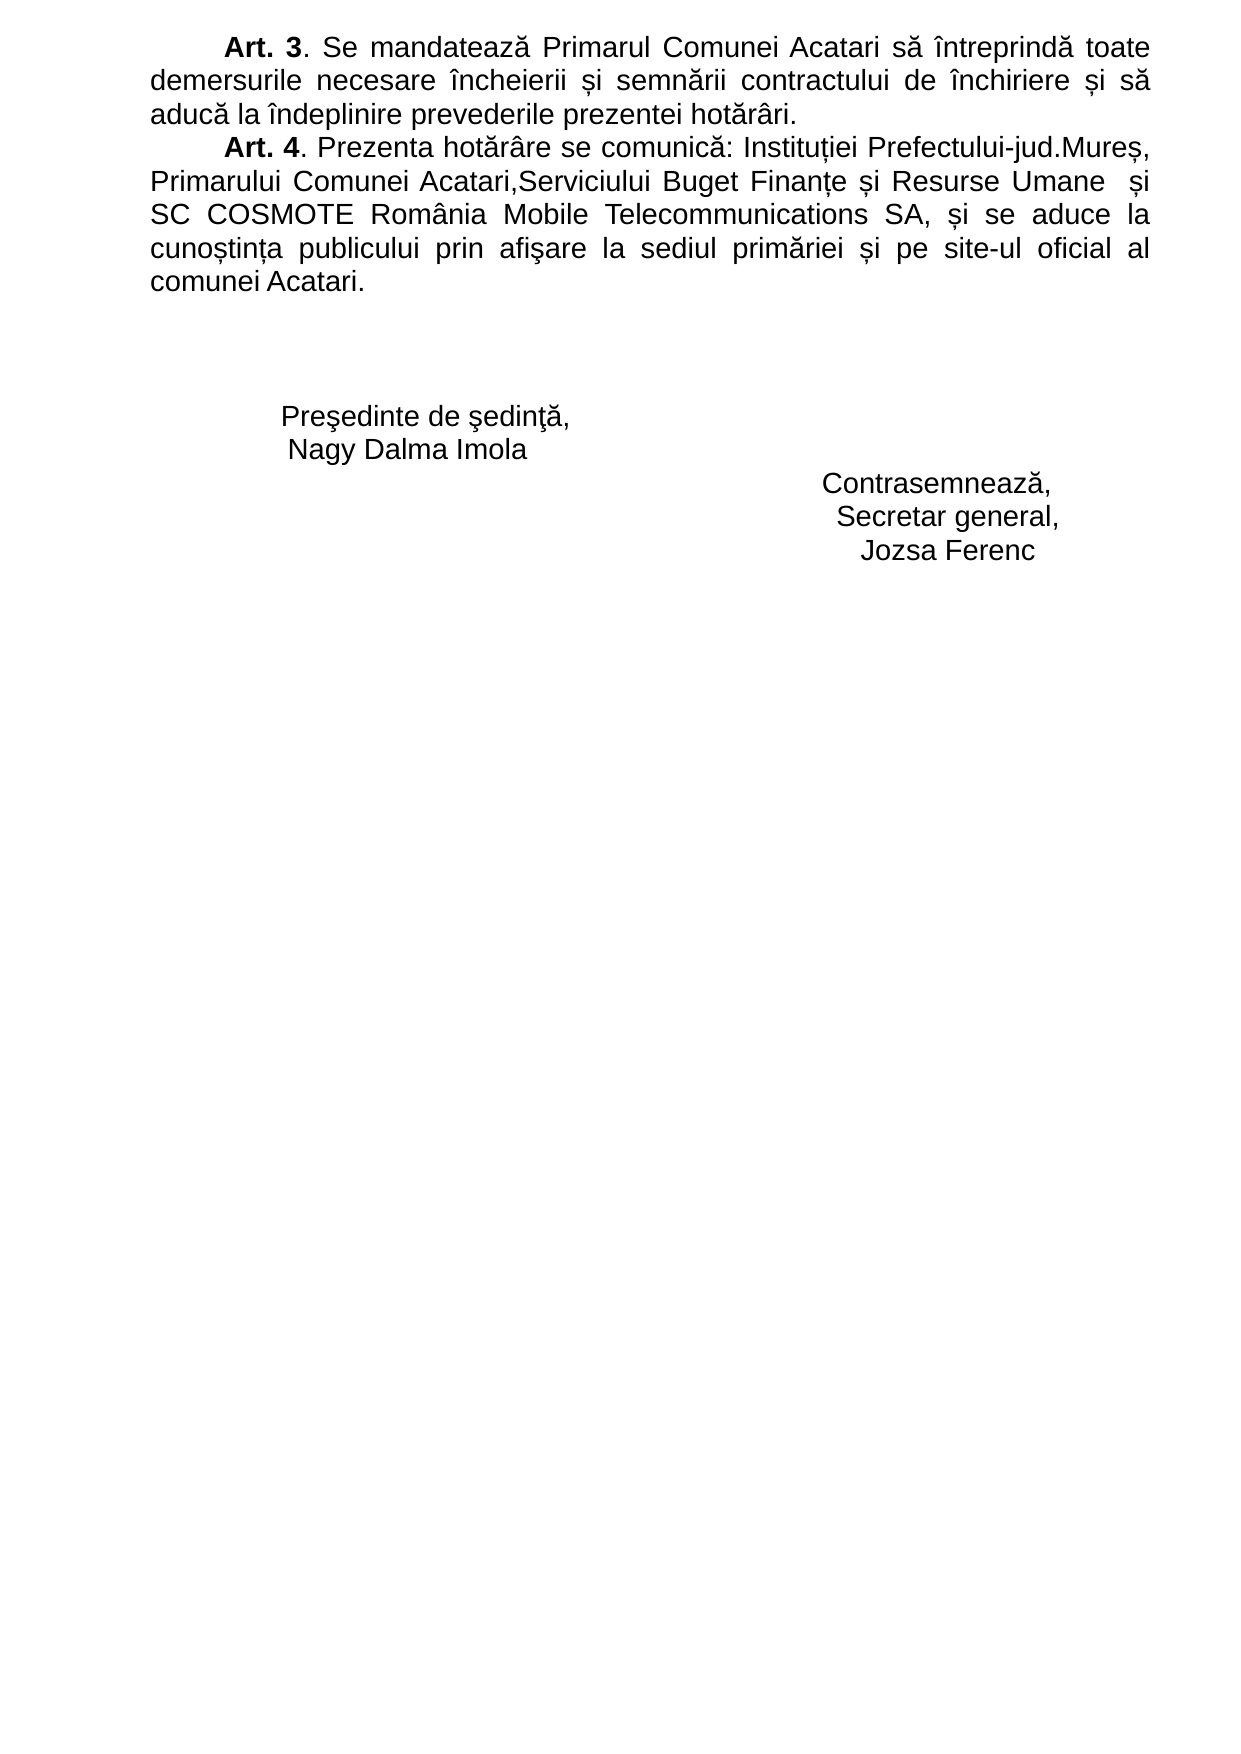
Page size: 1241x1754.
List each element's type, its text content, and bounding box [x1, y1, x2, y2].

text Art. 3. Se mandatează Primarul Comunei Acatari să întreprindă toate demersurile necesare încheierii și semnării contractului de închiriere și să aducă la îndeplinire prevederile prezentei hotărâri. [150, 29, 1152, 130]
text Preşedinte de şedinţă, [150, 398, 1152, 432]
text Contrasemnează, [150, 466, 1152, 499]
text Jozsa Ferenc [150, 533, 1152, 566]
text Nagy Dalma Imola [150, 432, 1152, 466]
text Secretar general, [150, 499, 1152, 533]
text Art. 4. Prezenta hotărâre se comunică: Instituției Prefectului-jud.Mureș, Primarului Comunei Acatari,Serviciului Buget Finanțe și Resurse Umane și SC COSMOTE România Mobile Telecommunications SA, și se aduce la cunoștința publicului prin afişare la sediul primăriei și pe site-ul oficial al comunei Acatari. [150, 130, 1152, 298]
